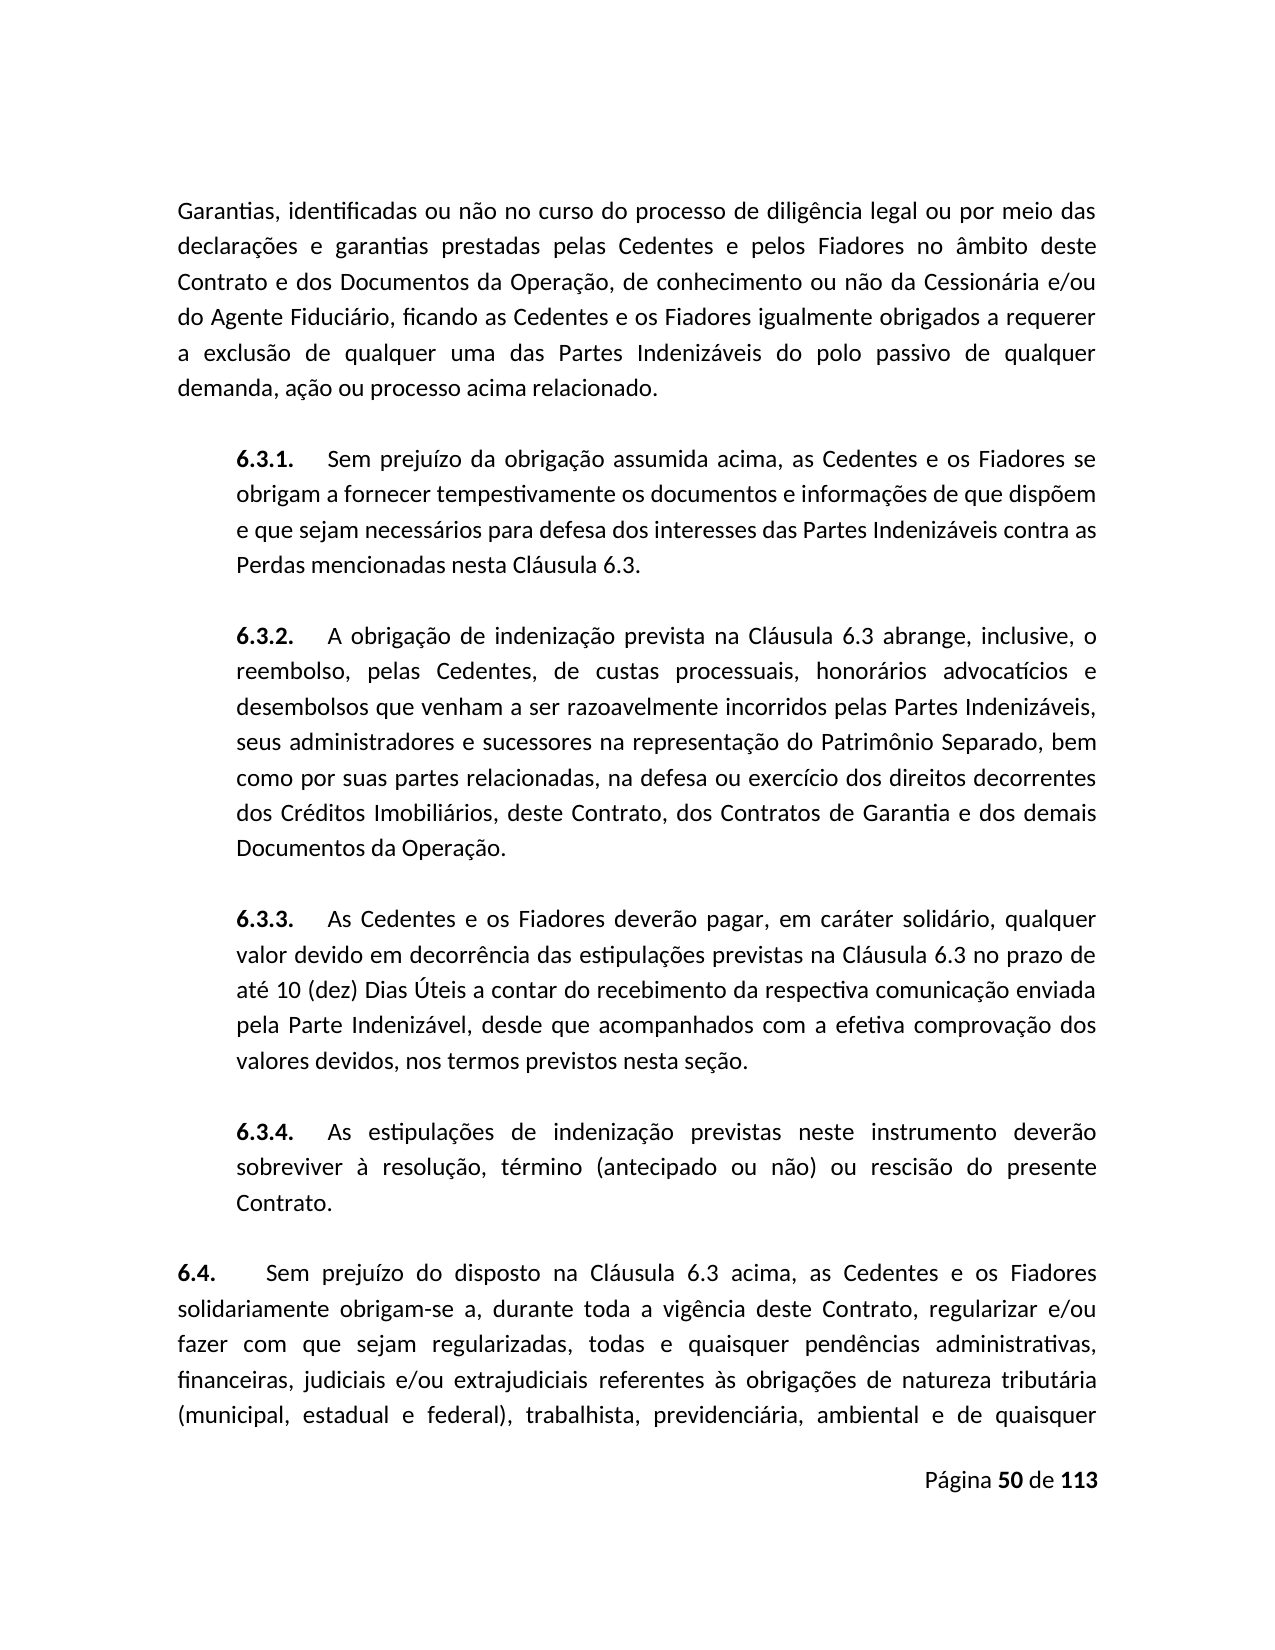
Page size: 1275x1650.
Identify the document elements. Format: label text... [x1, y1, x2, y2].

list Sem prejuízo da obrigação assumida acima, as Cedentes e os Fiadores se obrigam a fornecer tempestivamente os documentos e informações de que dispõem e que sejam necessários para defesa dos interesses das Partes Indenizáveis contra as Perdas mencionadas nesta Cláusula 6.3. [236, 439, 1098, 581]
list As Cedentes e os Fiadores deverão pagar, em caráter solidário, qualquer valor devido em decorrência das estipulações previstas na Cláusula 6.3 no prazo de até 10 (dez) Dias Úteis a contar do recebimento da respectiva comunicação enviada pela Parte Indenizável, desde que acompanhados com a efetiva comprovação dos valores devidos, nos termos previstos nesta seção. [236, 899, 1098, 1076]
list As estipulações de indenização previstas neste instrumento deverão sobreviver à resolução, término (antecipado ou não) ou rescisão do presente Contrato. [236, 1112, 1098, 1218]
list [177, 191, 1098, 403]
list A obrigação de indenização prevista na Cláusula 6.3 abrange, inclusive, o reembolso, pelas Cedentes, de custas processuais, honorários advocatícios e desembolsos que venham a ser razoavelmente incorridos pelas Partes Indenizáveis, seus administradores e sucessores na representação do Patrimônio Separado, bem como por suas partes relacionadas, na defesa ou exercício dos direitos decorrentes dos Créditos Imobiliários, deste Contrato, dos Contratos de Garantia e dos demais Documentos da Operação. [236, 616, 1098, 864]
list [177, 1253, 1098, 1431]
